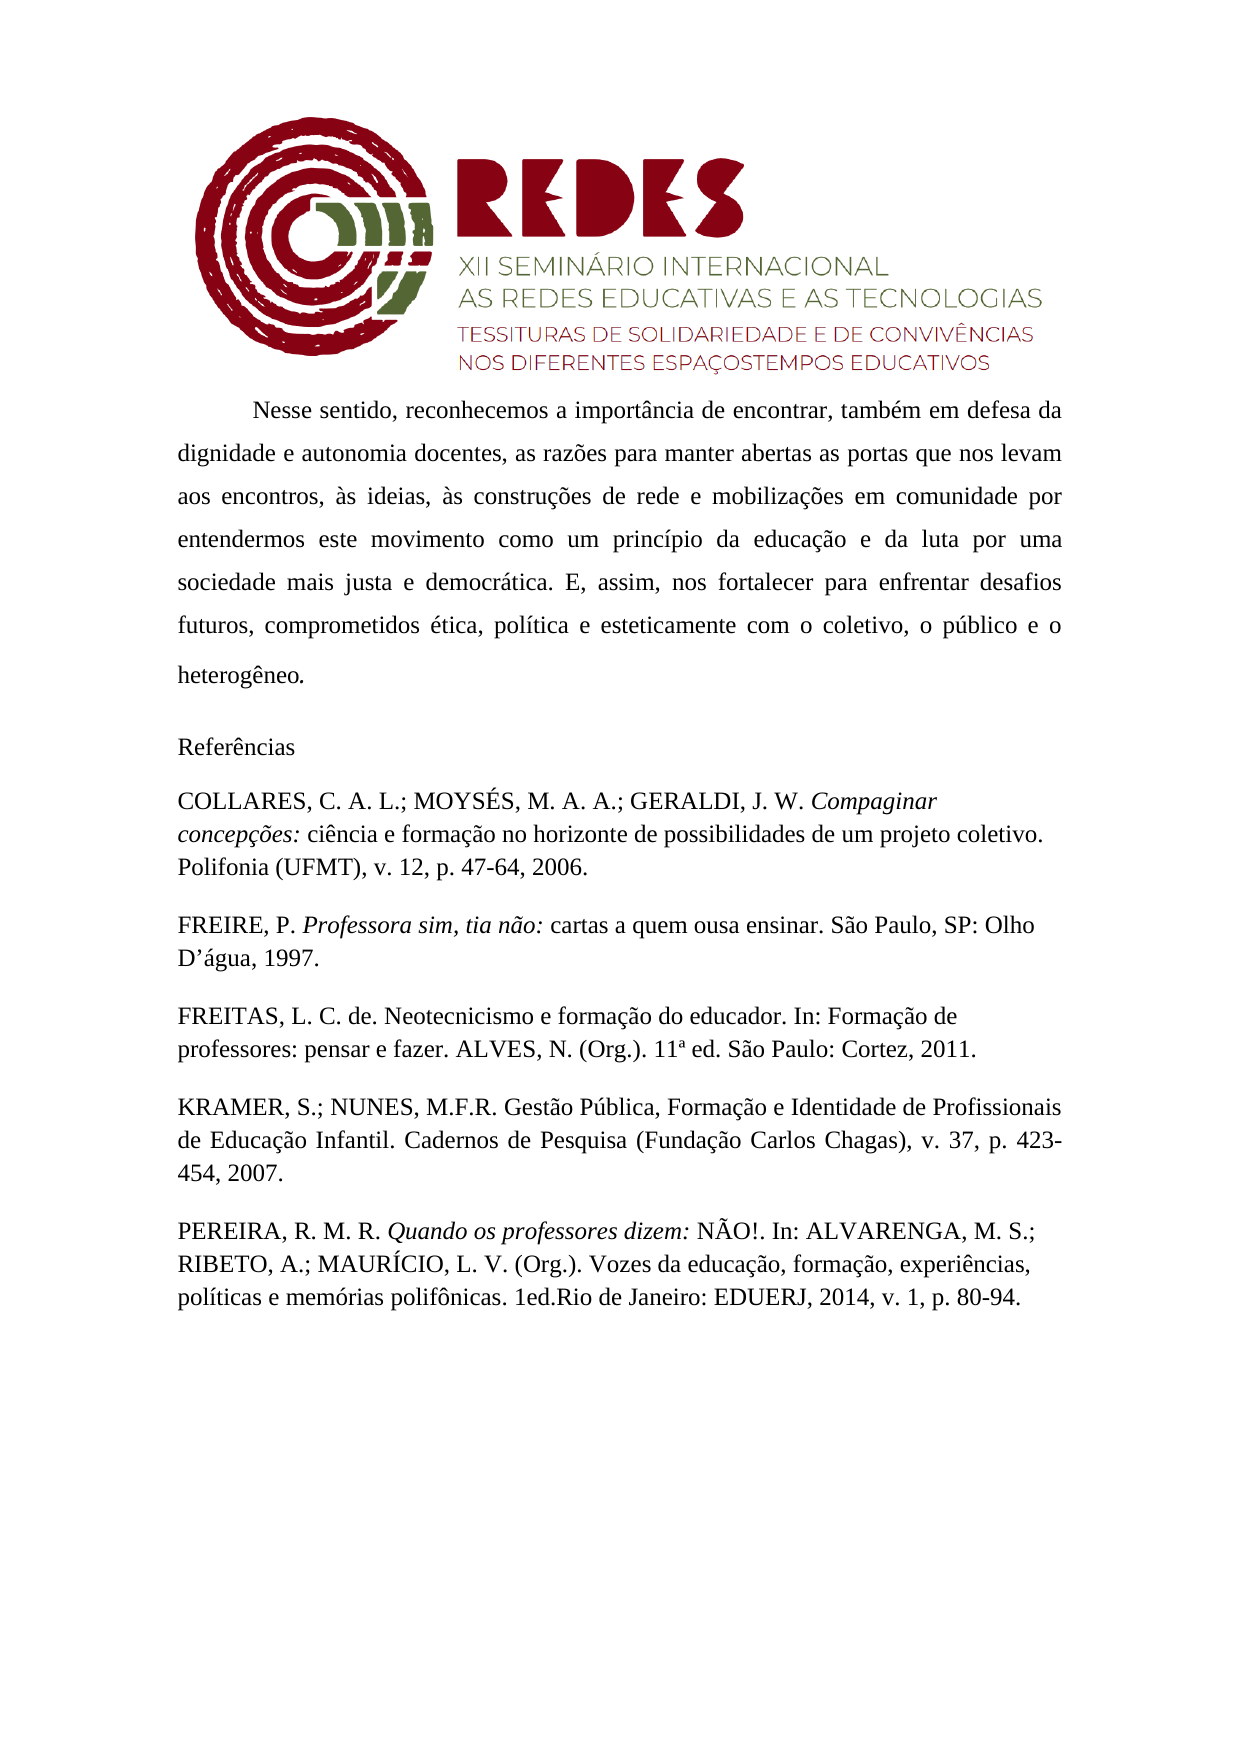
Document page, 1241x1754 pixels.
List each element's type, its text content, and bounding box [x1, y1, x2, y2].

text FREIRE, P. Professora sim, tia não: cartas a quem ousa ensinar. São Paulo, SP: Olho D’água, 1997. [177, 910, 1063, 972]
text KRAMER, S.; NUNES, M.F.R. Gestão Pública, Formação e Identidade de Profissionais de Educação Infantil. Cadernos de Pesquisa (Fundação Carlos Chagas), v. 37, p. 423-454, 2007. [177, 1092, 1063, 1187]
text Referências [177, 732, 1063, 761]
text FREITAS, L. C. de. Neotecnicismo e formação do educador. In: Formação de professores: pensar e fazer. ALVES, N. (Org.). 11ª ed. São Paulo: Cortez, 2011. [177, 1001, 1063, 1063]
picture [177, 104, 1063, 395]
text Nesse sentido, reconhecemos a importância de encontrar, também em defesa da dignidade e autonomia docentes, as razões para manter abertas as portas que nos levam aos encontros, às ideias, às construções de rede e mobilizações em comunidade por entendermos este movimento como um princípio da educação e da luta por uma sociedade mais justa e democrática. E, assim, nos fortalecer para enfrentar desafios futuros, comprometidos ética, política e esteticamente com o coletivo, o público e o heterogêneo. [177, 395, 1063, 690]
text COLLARES, C. A. L.; MOYSÉS, M. A. A.; GERALDI, J. W. Compaginar concepções: ciência e formação no horizonte de possibilidades de um projeto coletivo. Polifonia (UFMT), v. 12, p. 47-64, 2006. [177, 786, 1063, 881]
text PEREIRA, R. M. R. Quando os professores dizem: NÃO!. In: ALVARENGA, M. S.; RIBETO, A.; MAURÍCIO, L. V. (Org.). Vozes da educação, formação, experiências, políticas e memórias polifônicas. 1ed.Rio de Janeiro: EDUERJ, 2014, v. 1, p. 80-94. [177, 1216, 1063, 1311]
